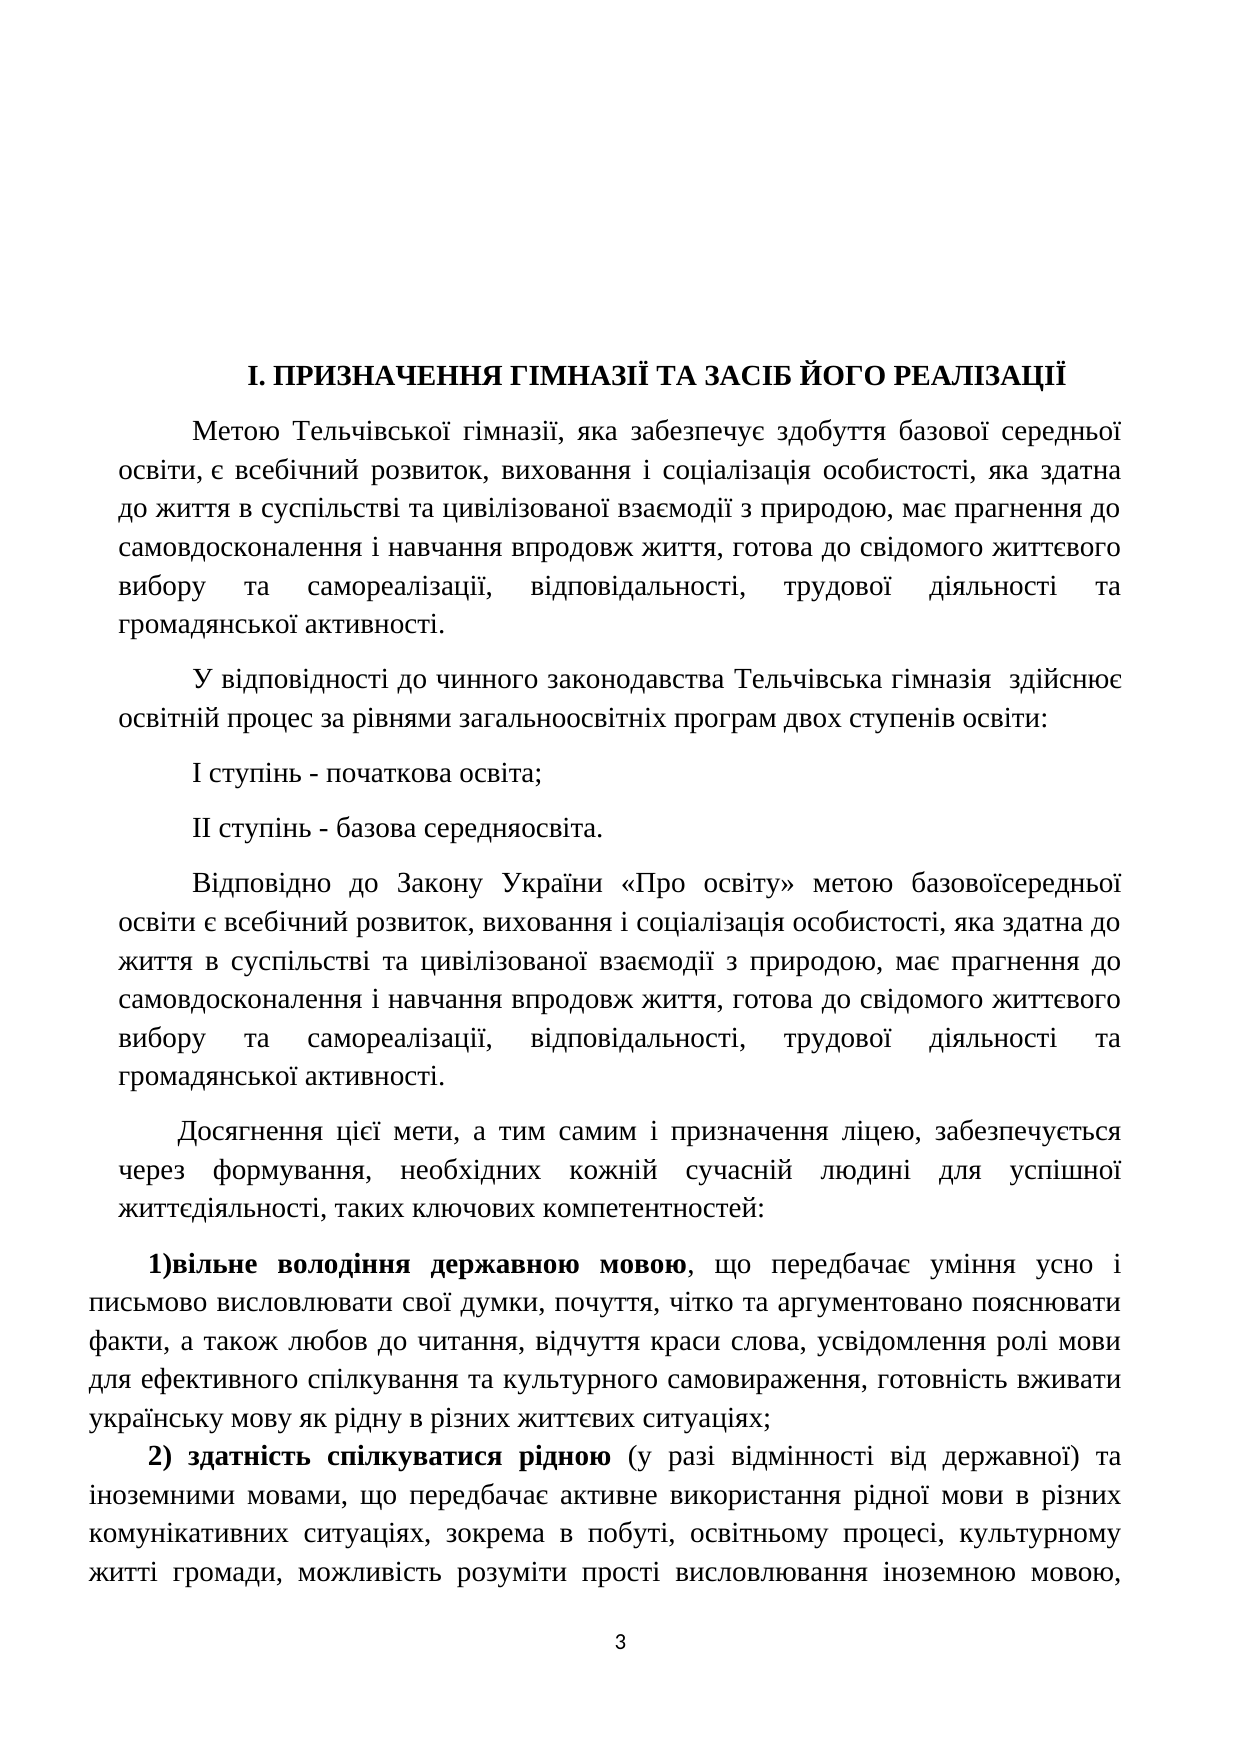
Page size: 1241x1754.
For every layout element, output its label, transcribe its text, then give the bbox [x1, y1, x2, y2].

list І. ПРИЗНАЧЕННЯ ГІМНАЗІЇ ТА ЗАСІБ ЙОГО РЕАЛІЗАЦІЇ [192, 358, 1122, 392]
list Досягнення цієї мети, а тим самим і призначення ліцею, забезпечується через формування, необхідних кожній сучасній людині для успішної життєдіяльності, таких ключових компетентностей: [118, 1113, 1122, 1224]
text 1)вільне володіння державною мовою, що передбачає уміння усно і письмово висловлювати свої думки, почуття, чітко та аргументовано пояснювати факти, а також любов до читання, відчуття краси слова, усвідомлення ролі мови для ефективного спілкування та культурного самовираження, готовність вживати українську мову як рідну в різних життєвих ситуаціях; [88, 1246, 1122, 1433]
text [88, 1438, 1122, 1588]
text I ступінь - початкова освіта; [118, 755, 1122, 789]
text II ступінь - базова середняосвіта. [118, 810, 1122, 844]
text Відповідно до Закону України «Про освіту» метою базовоїсередньої освіти є всебічний розвиток, виховання і соціалізація особистості, яка здатна до життя в суспільстві та цивілізованої взаємодії з природою, має прагнення до самовдосконалення і навчання впродовж життя, готова до свідомого життєвого вибору та самореалізації, відповідальності, трудової діяльності та громадянської активності. [118, 866, 1122, 1092]
text У відповідності до чинного законодавства Тельчівська гімназія здійснює освітній процес за рівнями загальноосвітніх програм двох ступенів освіти: [118, 661, 1122, 733]
text Метою Тельчівської гімназії, яка забезпечує здобуття базової середньої освіти, є всебічний розвиток, виховання і соціалізація особистості, яка здатна до життя в суспільстві та цивілізованої взаємодії з природою, має прагнення до самовдосконалення і навчання впродовж життя, готова до свідомого життєвого вибору та самореалізації, відповідальності, трудової діяльності та громадянської активності. [118, 413, 1122, 640]
